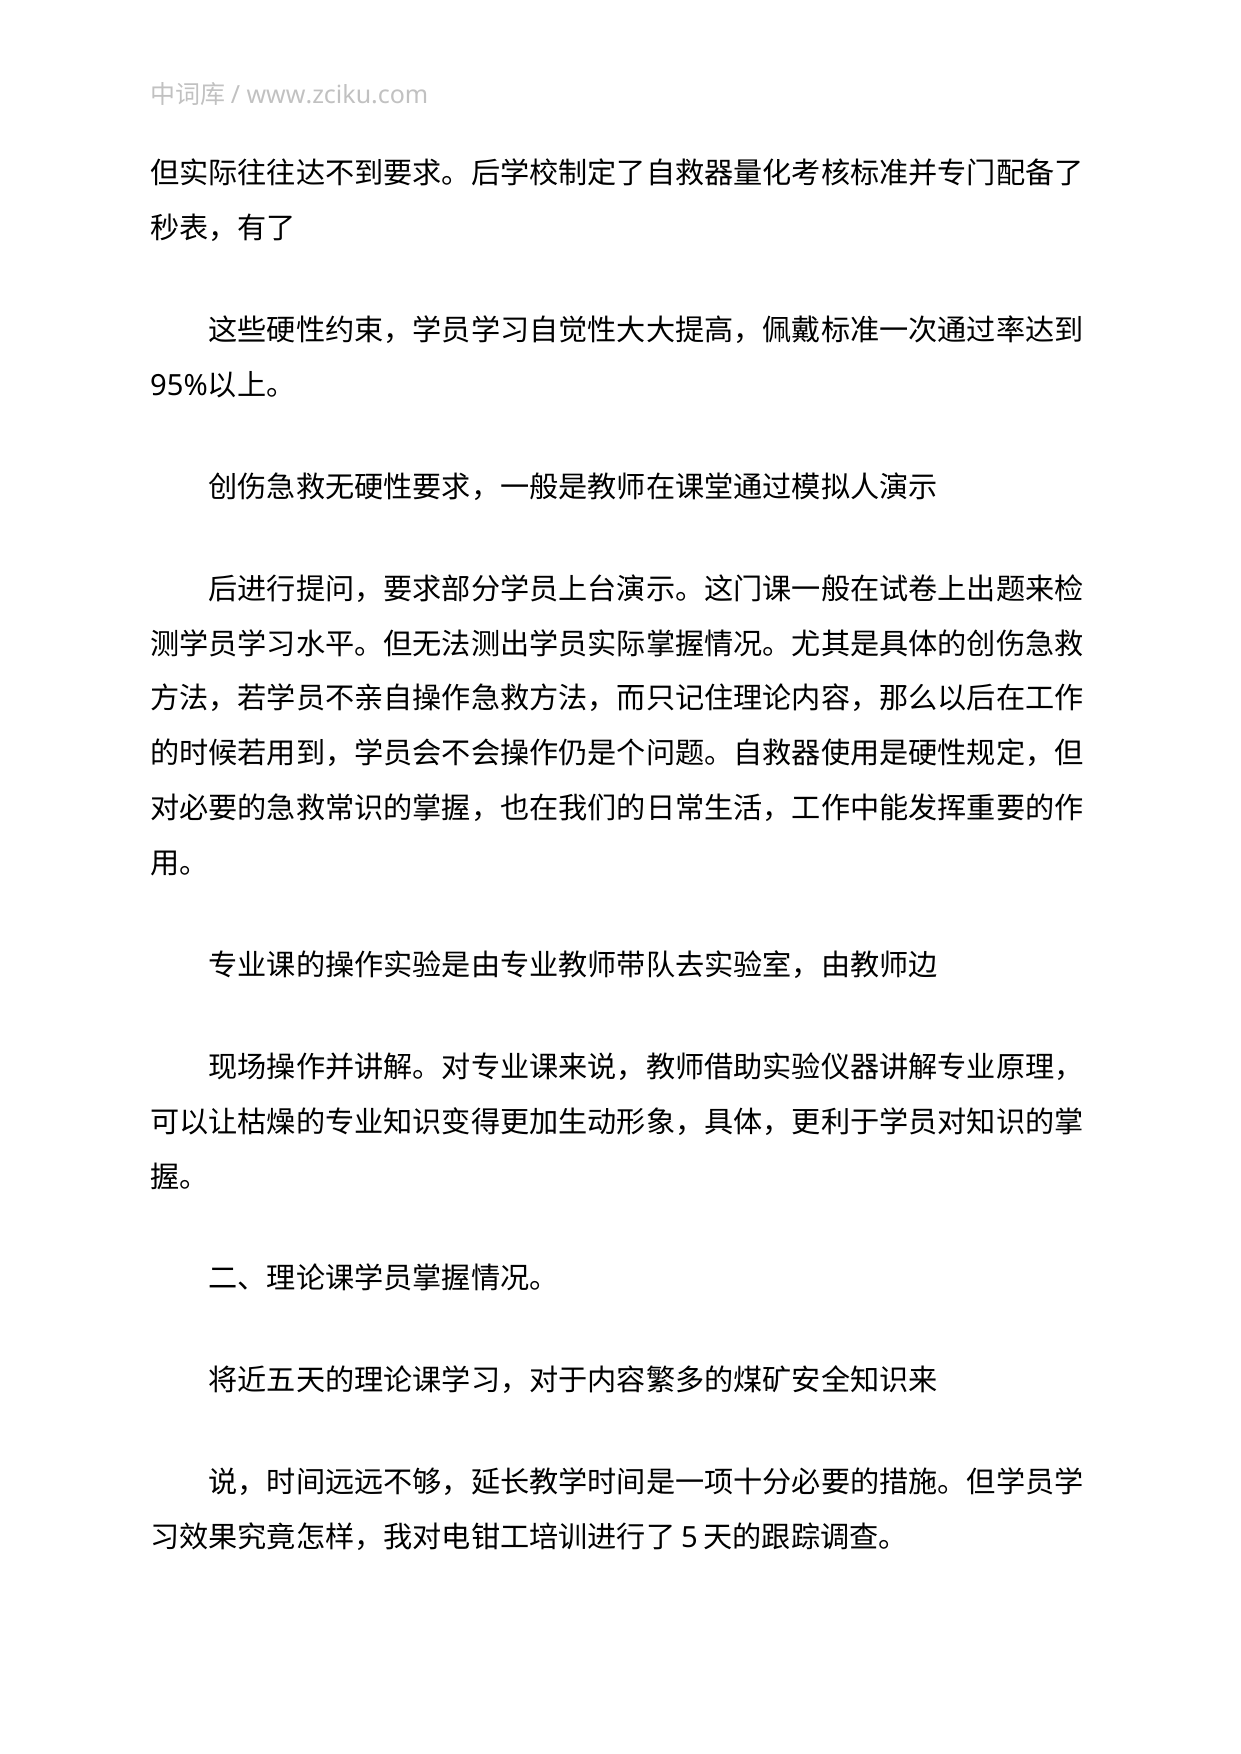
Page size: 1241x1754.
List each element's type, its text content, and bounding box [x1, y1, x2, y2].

text 专业课的操作实验是由专业教师带队去实验室，由教师边 [150, 942, 1090, 984]
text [150, 150, 1090, 247]
text 将近五天的理论课学习，对于内容繁多的煤矿安全知识来 [150, 1357, 1090, 1399]
text 创伤急救无硬性要求，一般是教师在课堂通过模拟人演示 [150, 463, 1090, 506]
text 现场操作并讲解。对专业课来说，教师借助实验仪器讲解专业原理，可以让枯燥的专业知识变得更加生动形象，具体，更利于学员对知识的掌握。 [150, 1043, 1090, 1195]
text 这些硬性约束，学员学习自觉性大大提高，佩戴标准一次通过率达到95%以上。 [150, 307, 1090, 404]
text 后进行提问，要求部分学员上台演示。这门课一般在试卷上出题来检测学员学习水平。但无法测出学员实际掌握情况。尤其是具体的创伤急救方法，若学员不亲自操作急救方法，而只记住理论内容，那么以后在工作的时候若用到，学员会不会操作仍是个问题。自救器使用是硬性规定，但对必要的急救常识的掌握，也在我们的日常生活，工作中能发挥重要的作用。 [150, 565, 1090, 882]
text 说，时间远远不够，延长教学时间是一项十分必要的措施。但学员学习效果究竟怎样，我对电钳工培训进行了5天的跟踪调查。 [150, 1458, 1090, 1556]
text 二、理论课学员掌握情况。 [150, 1255, 1090, 1297]
